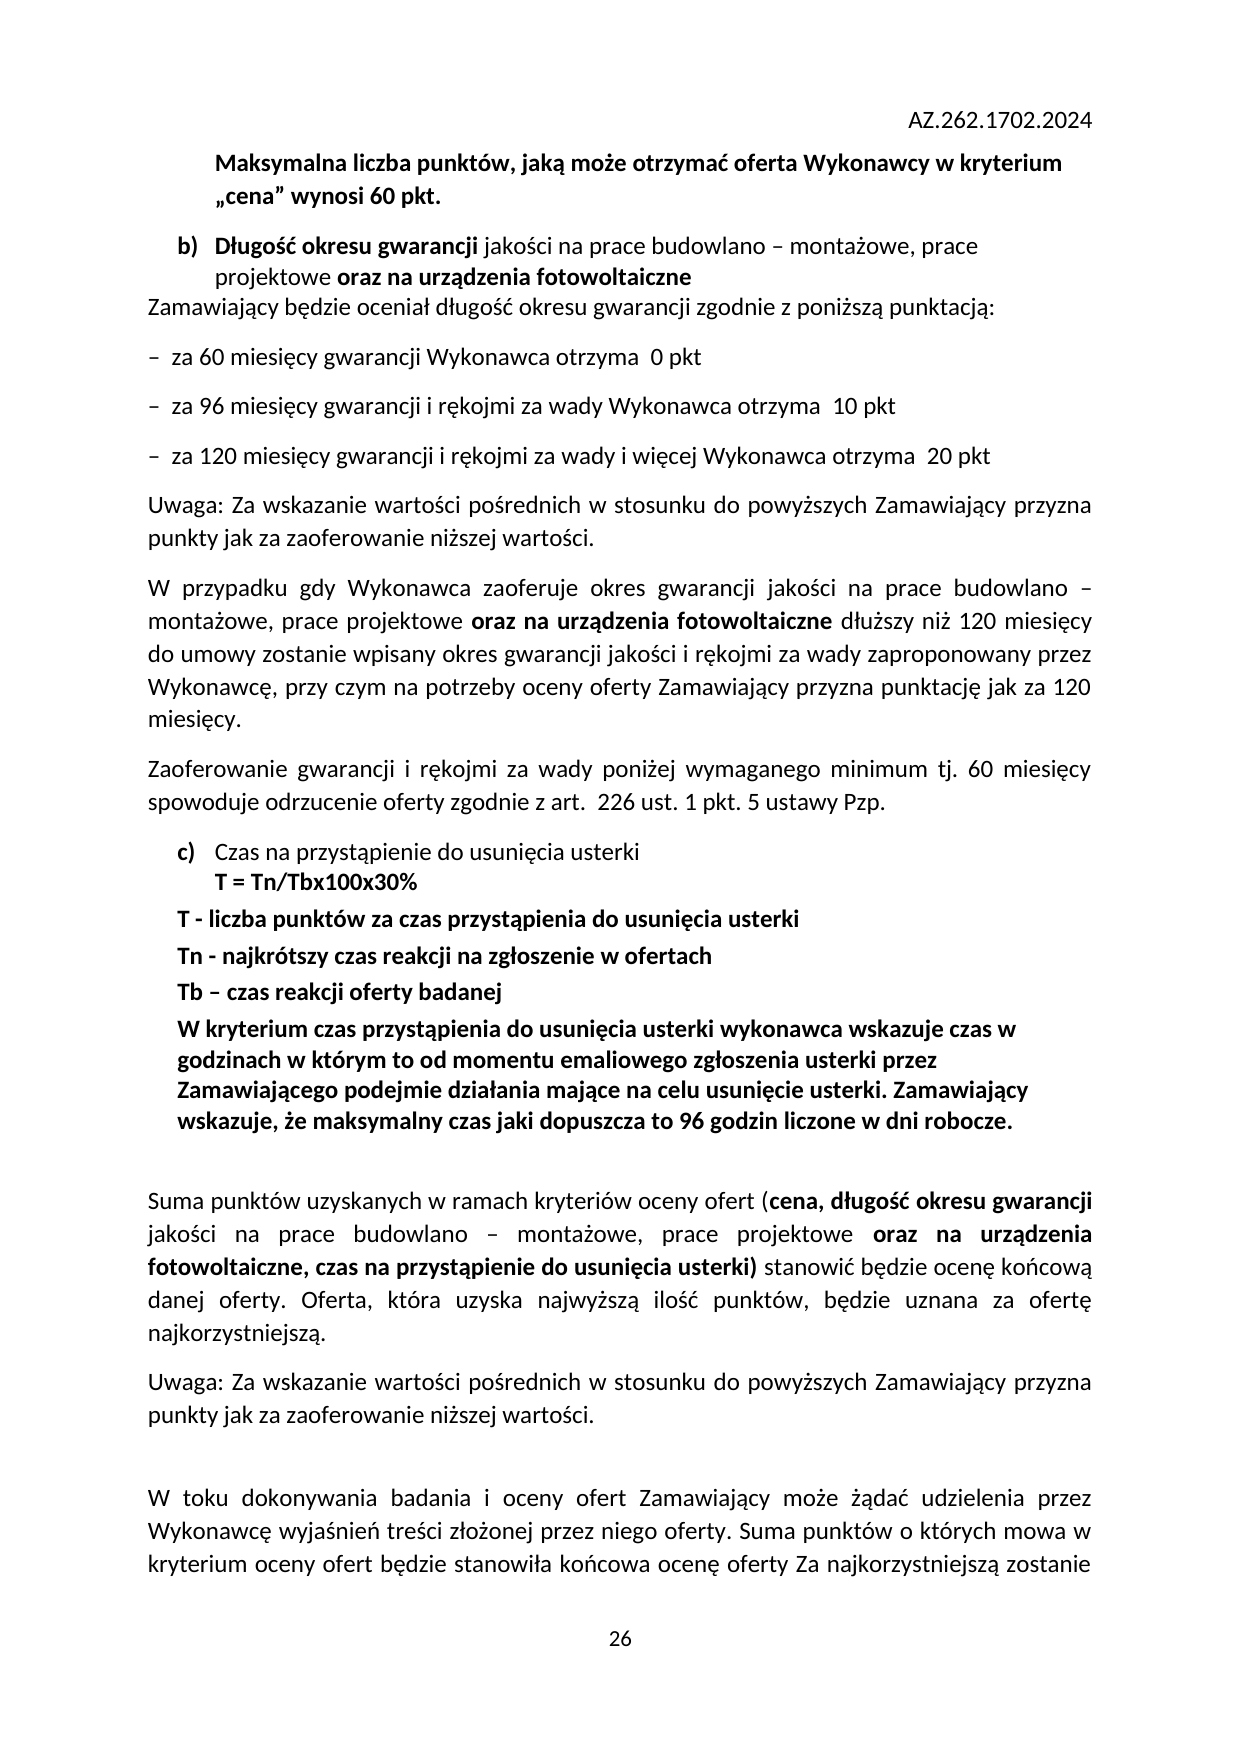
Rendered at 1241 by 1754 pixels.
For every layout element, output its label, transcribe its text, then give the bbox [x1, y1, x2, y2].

text – za 60 miesięcy gwarancji Wykonawca otrzyma 0 pkt [148, 341, 1093, 371]
text Tb – czas reakcji oferty badanej [177, 977, 1093, 1007]
text – za 120 miesięcy gwarancji i rękojmi za wady i więcej Wykonawca otrzyma 20 pkt [148, 440, 1093, 470]
text Zamawiający będzie oceniał długość okresu gwarancji zgodnie z poniższą punktacją: [148, 291, 1093, 322]
text Uwaga: Za wskazanie wartości pośrednich w stosunku do powyższych Zamawiający przyzna punkty jak za zaoferowanie niższej wartości. [148, 489, 1093, 553]
list Długość okresu gwarancji jakości na prace budowlano – montażowe, prace projektowe oraz na urządzenia fotowoltaiczne [177, 230, 1093, 291]
text W przypadku gdy Wykonawca zaoferuje okres gwarancji jakości na prace budowlano – montażowe, prace projektowe oraz na urządzenia fotowoltaiczne dłuższy niż 120 miesięcy do umowy zostanie wpisany okres gwarancji jakości i rękojmi za wady zaproponowany przez Wykonawcę, przy czym na potrzeby oceny oferty Zamawiający przyzna punktację jak za 120 miesięcy. [148, 572, 1093, 734]
text T - liczba punktów za czas przystąpienia do usunięcia usterki [177, 903, 1093, 933]
list T = Tn/Tbx100x30% [214, 866, 1093, 897]
text Tn - najkrótszy czas reakcji na zgłoszenie w ofertach [177, 940, 1093, 970]
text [148, 1482, 1093, 1578]
text Maksymalna liczba punktów, jaką może otrzymać oferta Wykonawcy w kryterium „cena” wynosi 60 pkt. [214, 148, 1093, 211]
list Czas na przystąpienie do usunięcia usterki [177, 836, 1093, 866]
text W kryterium czas przystąpienia do usunięcia usterki wykonawca wskazuje czas w godzinach w którym to od momentu emaliowego zgłoszenia usterki przez Zamawiającego podejmie działania mające na celu usunięcie usterki. Zamawiający wskazuje, że maksymalny czas jaki dopuszcza to 96 godzin liczone w dni robocze. [177, 1013, 1093, 1135]
text Zaoferowanie gwarancji i rękojmi za wady poniżej wymaganego minimum tj. 60 miesięcy spowoduje odrzucenie oferty zgodnie z art. 226 ust. 1 pkt. 5 ustawy Pzp. [148, 753, 1093, 817]
text Uwaga: Za wskazanie wartości pośrednich w stosunku do powyższych Zamawiający przyzna punkty jak za zaoferowanie niższej wartości. [148, 1366, 1093, 1430]
text – za 96 miesięcy gwarancji i rękojmi za wady Wykonawca otrzyma 10 pkt [148, 390, 1093, 421]
text Suma punktów uzyskanych w ramach kryteriów oceny ofert (cena, długość okresu gwarancji jakości na prace budowlano – montażowe, prace projektowe oraz na urządzenia fotowoltaiczne, czas na przystąpienie do usunięcia usterki) stanowić będzie ocenę końcową danej oferty. Oferta, która uzyska najwyższą ilość punktów, będzie uznana za ofertę najkorzystniejszą. [148, 1185, 1093, 1347]
